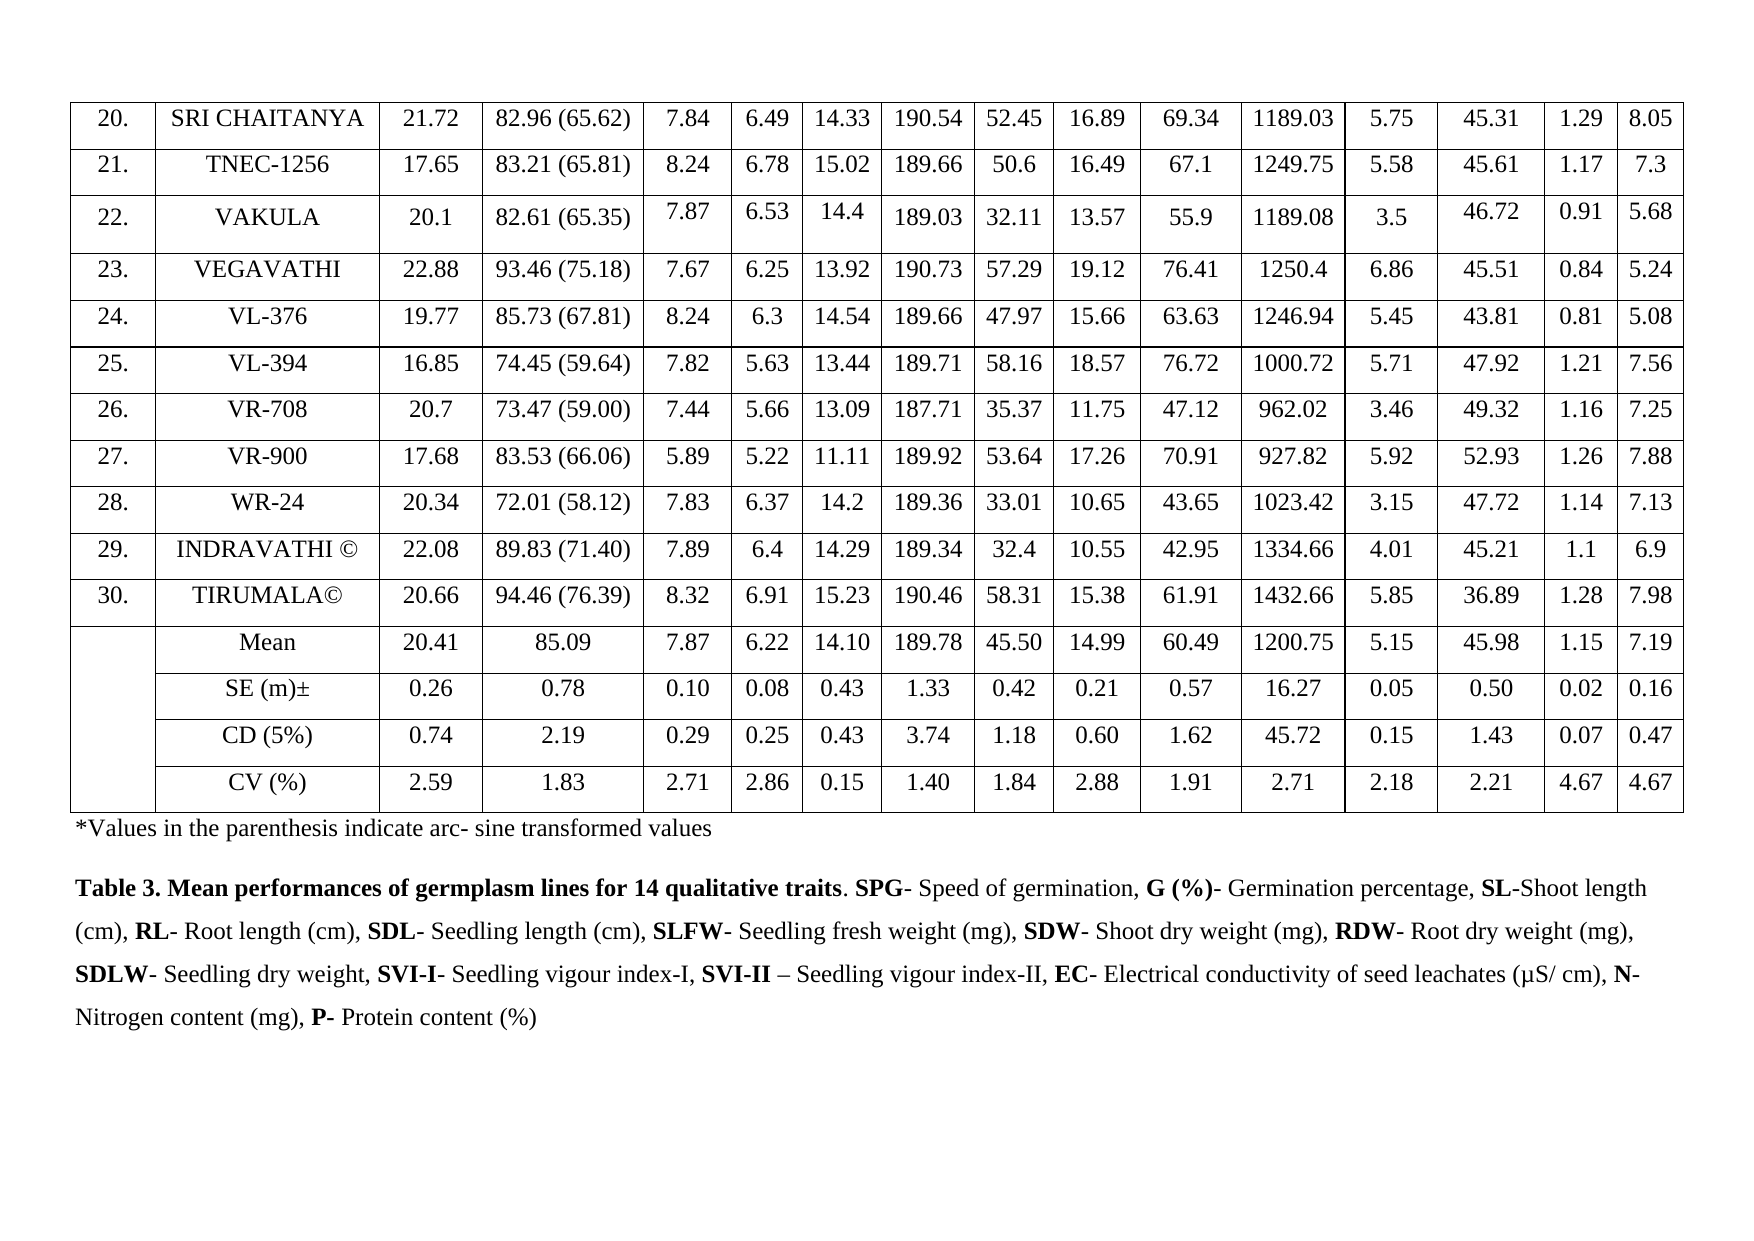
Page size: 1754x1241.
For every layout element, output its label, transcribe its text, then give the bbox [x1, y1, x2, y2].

table_cell 7.25 [1618, 394, 1683, 439]
table_cell 58.31 [975, 580, 1053, 626]
table_cell 1.14 [1545, 487, 1617, 533]
table_cell 4.67 [1545, 767, 1617, 812]
table_cell 47.12 [1141, 394, 1241, 439]
table_cell 1189.08 [1242, 196, 1344, 253]
table_cell 45.51 [1438, 254, 1544, 300]
table_cell 13.92 [803, 254, 881, 300]
table_cell Mean [156, 627, 379, 672]
table_cell 30. [71, 580, 155, 626]
table_cell 0.21 [1054, 674, 1140, 719]
table_cell 52.93 [1438, 441, 1544, 486]
table_cell 6.91 [732, 580, 802, 626]
table_cell 5.22 [732, 441, 802, 486]
table_cell 0.25 [732, 720, 802, 766]
table_cell 0.78 [483, 674, 643, 719]
table_cell 1023.42 [1242, 487, 1344, 533]
table_cell VR-708 [156, 394, 379, 439]
table_cell 1.1 [1545, 534, 1617, 579]
table_cell 1246.94 [1242, 301, 1344, 346]
table_cell 5.66 [732, 394, 802, 439]
table_cell 3.74 [882, 720, 974, 766]
table_cell 10.65 [1054, 487, 1140, 533]
table_cell 63.63 [1141, 301, 1241, 346]
table_cell 0.10 [644, 674, 731, 719]
table_cell 0.05 [1346, 674, 1437, 719]
table_cell 3.5 [1346, 196, 1437, 253]
table_cell 0.15 [1346, 720, 1437, 766]
table_cell 189.92 [882, 441, 974, 486]
table_cell 45.50 [975, 627, 1053, 672]
table_cell 67.1 [1141, 150, 1241, 195]
table_cell 70.91 [1141, 441, 1241, 486]
table_cell 19.77 [380, 301, 482, 346]
table_cell 189.03 [882, 196, 974, 253]
table_cell 18.57 [1054, 348, 1140, 393]
table_cell 7.87 [644, 627, 731, 672]
table_cell 14.2 [803, 487, 881, 533]
table_cell SRI CHAITANYA [156, 103, 379, 148]
table_cell 7.3 [1618, 150, 1683, 195]
table_cell 8.24 [644, 301, 731, 346]
table_cell 93.46 (75.18) [483, 254, 643, 300]
table_cell 927.82 [1242, 441, 1344, 486]
table_cell 2.21 [1438, 767, 1544, 812]
table_cell 0.42 [975, 674, 1053, 719]
table_cell 52.45 [975, 103, 1053, 148]
table_cell 24. [71, 301, 155, 346]
table_cell 7.67 [644, 254, 731, 300]
table_cell 29. [71, 534, 155, 579]
table_cell 1.18 [975, 720, 1053, 766]
table_cell 19.12 [1054, 254, 1140, 300]
table_cell 47.97 [975, 301, 1053, 346]
table_cell 45.21 [1438, 534, 1544, 579]
table_cell 1.17 [1545, 150, 1617, 195]
table_cell 6.37 [732, 487, 802, 533]
table_cell VL-394 [156, 348, 379, 393]
table_cell 7.88 [1618, 441, 1683, 486]
table_cell 962.02 [1242, 394, 1344, 439]
table_cell 0.50 [1438, 674, 1544, 719]
table_cell 189.78 [882, 627, 974, 672]
table_cell 20.34 [380, 487, 482, 533]
table_cell 73.47 (59.00) [483, 394, 643, 439]
table_cell 6.86 [1346, 254, 1437, 300]
table_cell 0.02 [1545, 674, 1617, 719]
table_cell VR-900 [156, 441, 379, 486]
table_cell INDRAVATHI © [156, 534, 379, 579]
table_cell 0.60 [1054, 720, 1140, 766]
table_cell 190.73 [882, 254, 974, 300]
table_cell 14.99 [1054, 627, 1140, 672]
table_cell 1432.66 [1242, 580, 1344, 626]
table_cell 50.6 [975, 150, 1053, 195]
table_cell 16.89 [1054, 103, 1140, 148]
table_cell 57.29 [975, 254, 1053, 300]
table_cell 10.55 [1054, 534, 1140, 579]
table_cell 1249.75 [1242, 150, 1344, 195]
table_cell 60.49 [1141, 627, 1241, 672]
table_cell 5.63 [732, 348, 802, 393]
table_cell 28. [71, 487, 155, 533]
table_cell 6.78 [732, 150, 802, 195]
table_cell 58.16 [975, 348, 1053, 393]
table_cell 6.3 [732, 301, 802, 346]
table_cell 42.95 [1141, 534, 1241, 579]
table_cell 189.34 [882, 534, 974, 579]
table_cell 22. [71, 196, 155, 253]
table_cell 26. [71, 394, 155, 439]
table_cell 3.15 [1346, 487, 1437, 533]
table_cell 32.11 [975, 196, 1053, 253]
table_cell 14.33 [803, 103, 881, 148]
table_cell 16.85 [380, 348, 482, 393]
text *Values in the parenthesis indicate arc- sine transformed values [75, 813, 1679, 842]
table_cell 53.64 [975, 441, 1053, 486]
table_cell 83.53 (66.06) [483, 441, 643, 486]
table_cell 7.82 [644, 348, 731, 393]
table_cell 15.23 [803, 580, 881, 626]
table_cell 47.72 [1438, 487, 1544, 533]
table_cell 22.88 [380, 254, 482, 300]
table_cell 11.75 [1054, 394, 1140, 439]
table_cell 17.26 [1054, 441, 1140, 486]
table_cell 8.32 [644, 580, 731, 626]
table_cell 1.40 [882, 767, 974, 812]
table_cell 6.9 [1618, 534, 1683, 579]
table_cell 0.26 [380, 674, 482, 719]
table_cell 0.47 [1618, 720, 1683, 766]
table_cell CV (%) [156, 767, 379, 812]
table_cell 83.21 (65.81) [483, 150, 643, 195]
table_cell 0.29 [644, 720, 731, 766]
table_cell 47.92 [1438, 348, 1544, 393]
table_cell 0.57 [1141, 674, 1241, 719]
table_cell 1.33 [882, 674, 974, 719]
table_cell 15.02 [803, 150, 881, 195]
table_cell 17.68 [380, 441, 482, 486]
table_cell 74.45 (59.64) [483, 348, 643, 393]
table_cell 189.36 [882, 487, 974, 533]
table_cell 6.49 [732, 103, 802, 148]
table_cell 8.24 [644, 150, 731, 195]
table_cell 15.38 [1054, 580, 1140, 626]
table_cell 43.81 [1438, 301, 1544, 346]
table_cell 0.84 [1545, 254, 1617, 300]
table_cell 14.54 [803, 301, 881, 346]
table_cell 2.88 [1054, 767, 1140, 812]
table_cell 0.81 [1545, 301, 1617, 346]
table_cell 2.71 [644, 767, 731, 812]
table_cell 7.87 [644, 196, 731, 253]
table_cell 1.91 [1141, 767, 1241, 812]
table_cell 7.89 [644, 534, 731, 579]
table_cell 0.91 [1545, 196, 1617, 253]
table_cell 5.24 [1618, 254, 1683, 300]
table_cell 0.08 [732, 674, 802, 719]
table_cell 27. [71, 441, 155, 486]
table_cell 1.62 [1141, 720, 1241, 766]
table_cell 7.44 [644, 394, 731, 439]
table_cell 0.15 [803, 767, 881, 812]
table_cell 7.84 [644, 103, 731, 148]
table_cell 5.75 [1346, 103, 1437, 148]
table_cell 6.53 [732, 196, 802, 253]
table_cell 45.98 [1438, 627, 1544, 672]
table_cell 6.25 [732, 254, 802, 300]
table_cell VL-376 [156, 301, 379, 346]
table_cell 76.41 [1141, 254, 1241, 300]
table_cell 36.89 [1438, 580, 1544, 626]
table_cell 49.32 [1438, 394, 1544, 439]
table_cell CD (5%) [156, 720, 379, 766]
table_cell 89.83 (71.40) [483, 534, 643, 579]
table_cell 4.01 [1346, 534, 1437, 579]
table_cell 190.46 [882, 580, 974, 626]
table_cell VAKULA [156, 196, 379, 253]
table_cell 45.72 [1242, 720, 1344, 766]
table_cell 14.29 [803, 534, 881, 579]
table_cell 20.7 [380, 394, 482, 439]
table_cell 1000.72 [1242, 348, 1344, 393]
table_cell 82.96 (65.62) [483, 103, 643, 148]
table_cell 6.22 [732, 627, 802, 672]
table_cell 11.11 [803, 441, 881, 486]
table_cell 7.13 [1618, 487, 1683, 533]
table_cell TNEC-1256 [156, 150, 379, 195]
table_cell 1250.4 [1242, 254, 1344, 300]
table_cell 55.9 [1141, 196, 1241, 253]
table_cell 0.43 [803, 720, 881, 766]
table_cell 189.66 [882, 150, 974, 195]
table_cell 22.08 [380, 534, 482, 579]
table_cell 17.65 [380, 150, 482, 195]
table_cell WR-24 [156, 487, 379, 533]
table_cell 45.31 [1438, 103, 1544, 148]
table_cell 16.49 [1054, 150, 1140, 195]
table_cell 35.37 [975, 394, 1053, 439]
table_cell 5.85 [1346, 580, 1437, 626]
table_cell 45.61 [1438, 150, 1544, 195]
table_cell 190.54 [882, 103, 974, 148]
table_cell 69.34 [1141, 103, 1241, 148]
table_cell 5.58 [1346, 150, 1437, 195]
table_cell 20.41 [380, 627, 482, 672]
table_cell 1.43 [1438, 720, 1544, 766]
table_cell 187.71 [882, 394, 974, 439]
table_cell 7.98 [1618, 580, 1683, 626]
table_cell 13.09 [803, 394, 881, 439]
table_cell 1334.66 [1242, 534, 1344, 579]
table_cell 189.66 [882, 301, 974, 346]
table_cell 1.21 [1545, 348, 1617, 393]
table_cell 2.86 [732, 767, 802, 812]
table_cell 5.08 [1618, 301, 1683, 346]
table_cell 5.92 [1346, 441, 1437, 486]
table_cell 2.19 [483, 720, 643, 766]
table_cell 4.67 [1618, 767, 1683, 812]
table_cell 7.83 [644, 487, 731, 533]
table_cell 72.01 (58.12) [483, 487, 643, 533]
table_cell 0.07 [1545, 720, 1617, 766]
table_cell 5.45 [1346, 301, 1437, 346]
table_cell 1.29 [1545, 103, 1617, 148]
table_cell 16.27 [1242, 674, 1344, 719]
table_cell 1.26 [1545, 441, 1617, 486]
table_cell 13.44 [803, 348, 881, 393]
table_cell SE (m)± [156, 674, 379, 719]
table_cell 0.43 [803, 674, 881, 719]
table_cell 76.72 [1141, 348, 1241, 393]
table_cell 8.05 [1618, 103, 1683, 148]
table_cell 0.74 [380, 720, 482, 766]
table_cell 46.72 [1438, 196, 1544, 253]
table_cell 20. [71, 103, 155, 148]
table_cell 7.56 [1618, 348, 1683, 393]
text Table 3. Mean performances of germplasm lines for 14 qualitative traits. SPG- Speed of germination, G (%)- Germination percentage, SL-Shoot length (cm), RL- Root length (cm), SDL- Seedling length (cm), SLFW- Seedling fresh weight (mg), SDW- Shoot dry weight (mg), RDW- Root dry weight (mg), SDLW- Seedling dry weight, SVI-I- Seedling vigour index-I, SVI-II – Seedling vigour index-II, EC- Electrical conductivity of seed leachates (µS/ cm), N- Nitrogen content (mg), P- Protein content (%) [75, 873, 1679, 1031]
table_cell 43.65 [1141, 487, 1241, 533]
table_cell 2.71 [1242, 767, 1344, 812]
table_cell 5.71 [1346, 348, 1437, 393]
table_cell 1189.03 [1242, 103, 1344, 148]
table_cell TIRUMALA© [156, 580, 379, 626]
table_cell 1.15 [1545, 627, 1617, 672]
table_cell 33.01 [975, 487, 1053, 533]
table_cell 25. [71, 348, 155, 393]
table_cell 13.57 [1054, 196, 1140, 253]
table_cell 21.72 [380, 103, 482, 148]
table_cell 1.28 [1545, 580, 1617, 626]
table_cell 2.18 [1346, 767, 1437, 812]
table_cell 85.09 [483, 627, 643, 672]
table_cell 2.59 [380, 767, 482, 812]
table_cell 15.66 [1054, 301, 1140, 346]
table_cell 61.91 [1141, 580, 1241, 626]
table_cell 5.15 [1346, 627, 1437, 672]
table_cell 94.46 (76.39) [483, 580, 643, 626]
table_cell [71, 627, 155, 812]
table_cell 1.84 [975, 767, 1053, 812]
table_cell 82.61 (65.35) [483, 196, 643, 253]
table_cell 32.4 [975, 534, 1053, 579]
table_cell 20.1 [380, 196, 482, 253]
table_cell 14.4 [803, 196, 881, 253]
table_cell 5.89 [644, 441, 731, 486]
table_cell 85.73 (67.81) [483, 301, 643, 346]
table_cell VEGAVATHI [156, 254, 379, 300]
table_cell 20.66 [380, 580, 482, 626]
table_cell 21. [71, 150, 155, 195]
table_cell 1.16 [1545, 394, 1617, 439]
table_cell 189.71 [882, 348, 974, 393]
table_cell 1200.75 [1242, 627, 1344, 672]
table_cell 7.19 [1618, 627, 1683, 672]
table_cell 14.10 [803, 627, 881, 672]
table_cell 3.46 [1346, 394, 1437, 439]
table_cell 6.4 [732, 534, 802, 579]
table_cell 23. [71, 254, 155, 300]
table_cell 0.16 [1618, 674, 1683, 719]
table_cell 5.68 [1618, 196, 1683, 253]
table_cell 1.83 [483, 767, 643, 812]
